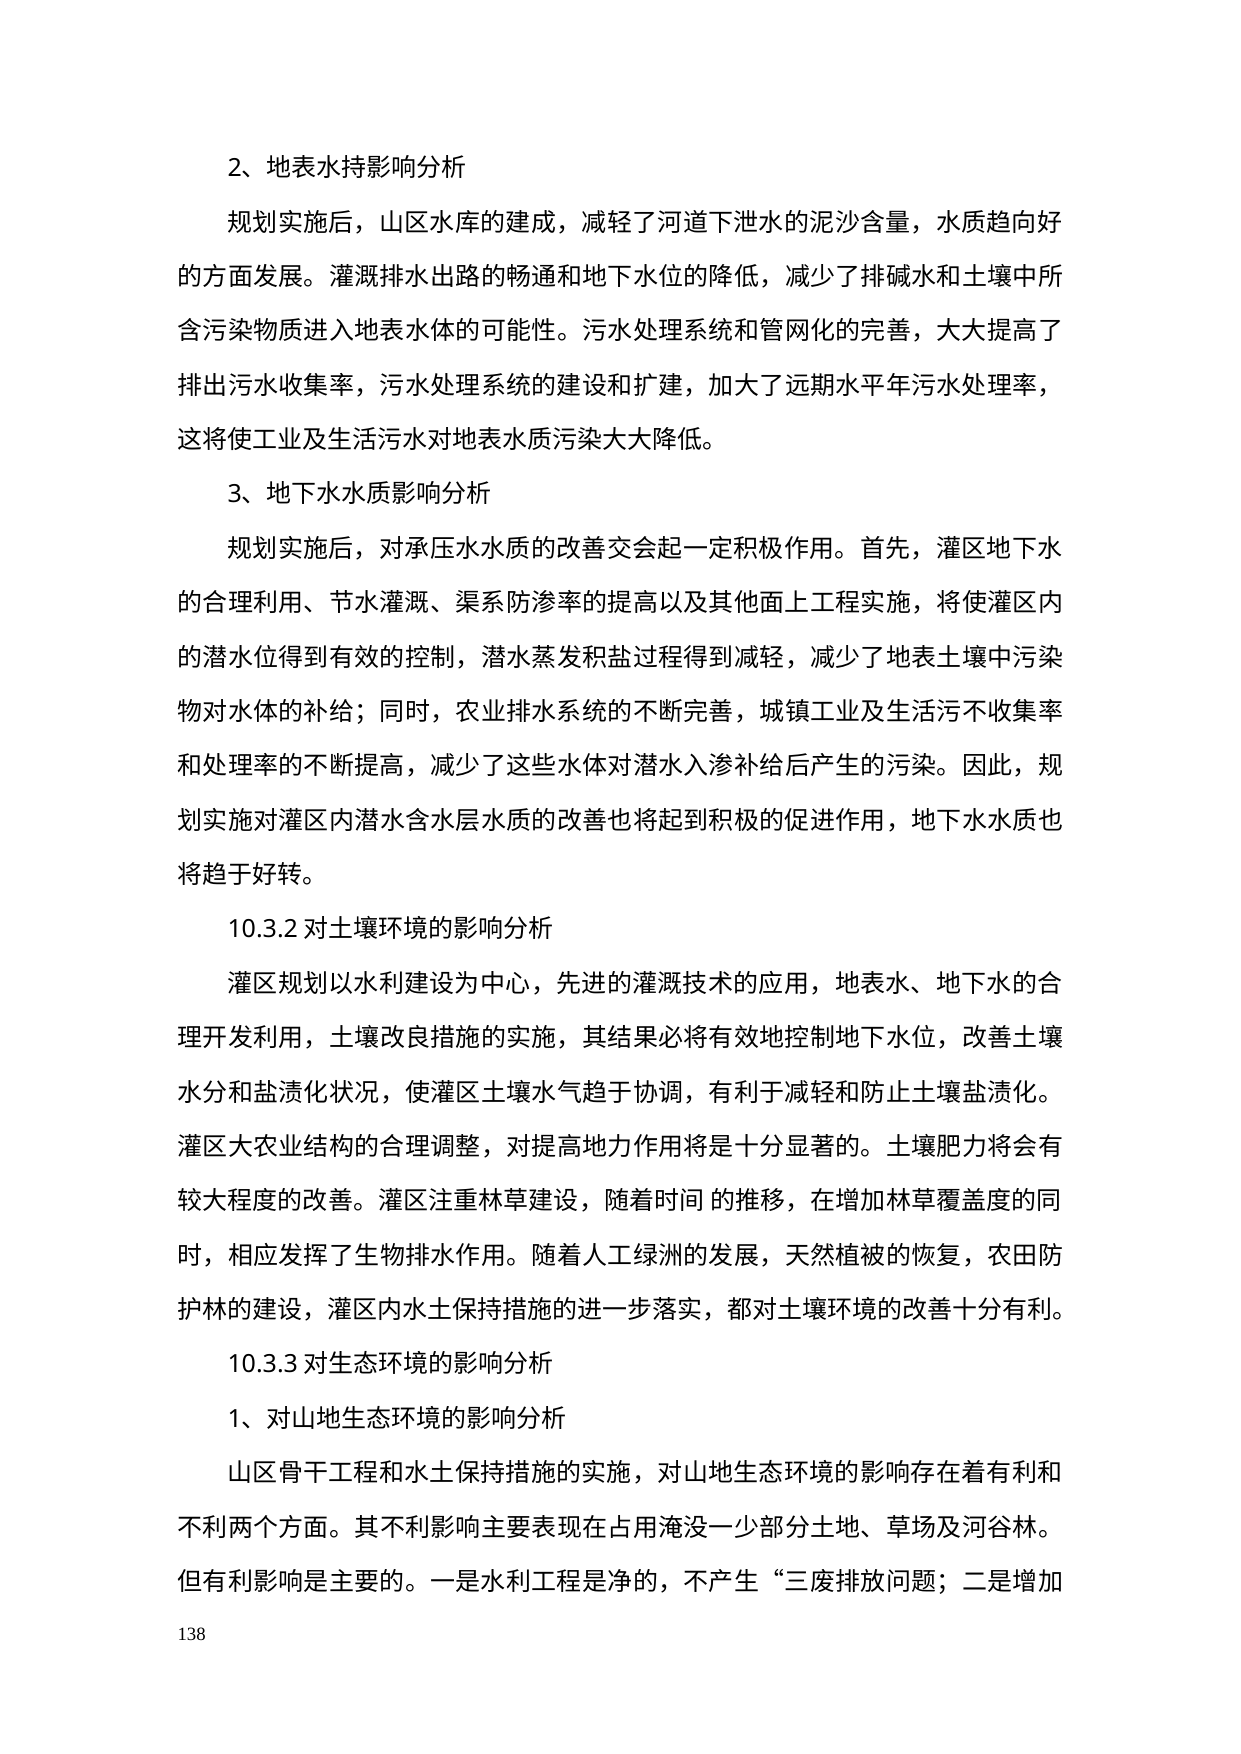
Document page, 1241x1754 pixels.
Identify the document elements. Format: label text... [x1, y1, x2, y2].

text 3、地下水水质影响分析 [177, 474, 1063, 510]
text 规划实施后，山区水库的建成，减轻了河道下泄水的泥沙含量，水质趋向好的方面发展。灌溉排水出路的畅通和地下水位的降低，减少了排碱水和土壤中所含污染物质进入地表水体的可能性。污水处理系统和管网化的完善，大大提高了排出污水收集率，污水处理系统的建设和扩建，加大了远期水平年污水处理率，这将使工业及生活污水对地表水质污染大大降低。 [177, 202, 1063, 456]
text 10.3.3对生态环境的影响分析 [177, 1344, 1063, 1380]
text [177, 1453, 1063, 1598]
text 规划实施后，对承压水水质的改善交会起一定积极作用。首先，灌区地下水的合理利用、节水灌溉、渠系防渗率的提高以及其他面上工程实施，将使灌区内的潜水位得到有效的控制，潜水蒸发积盐过程得到减轻，减少了地表土壤中污染物对水体的补给；同时，农业排水系统的不断完善，城镇工业及生活污不收集率和处理率的不断提高，减少了这些水体对潜水入渗补给后产生的污染。因此，规划实施对灌区内潜水含水层水质的改善也将起到积极的促进作用，地下水水质也将趋于好转。 [177, 528, 1063, 891]
text 1、对山地生态环境的影响分析 [177, 1398, 1063, 1434]
text 10.3.2对土壤环境的影响分析 [177, 909, 1063, 945]
text 灌区规划以水利建设为中心，先进的灌溉技术的应用，地表水、地下水的合理开发利用，土壤改良措施的实施，其结果必将有效地控制地下水位，改善土壤水分和盐渍化状况，使灌区土壤水气趋于协调，有利于减轻和防止土壤盐渍化。灌区大农业结构的合理调整，对提高地力作用将是十分显著的。土壤肥力将会有较大程度的改善。灌区注重林草建设，随着时间 的推移，在增加林草覆盖度的同时，相应发挥了生物排水作用。随着人工绿洲的发展，天然植被的恢复，农田防护林的建设，灌区内水土保持措施的进一步落实，都对土壤环境的改善十分有利。 [177, 963, 1063, 1326]
text 2、地表水持影响分析 [177, 148, 1063, 184]
